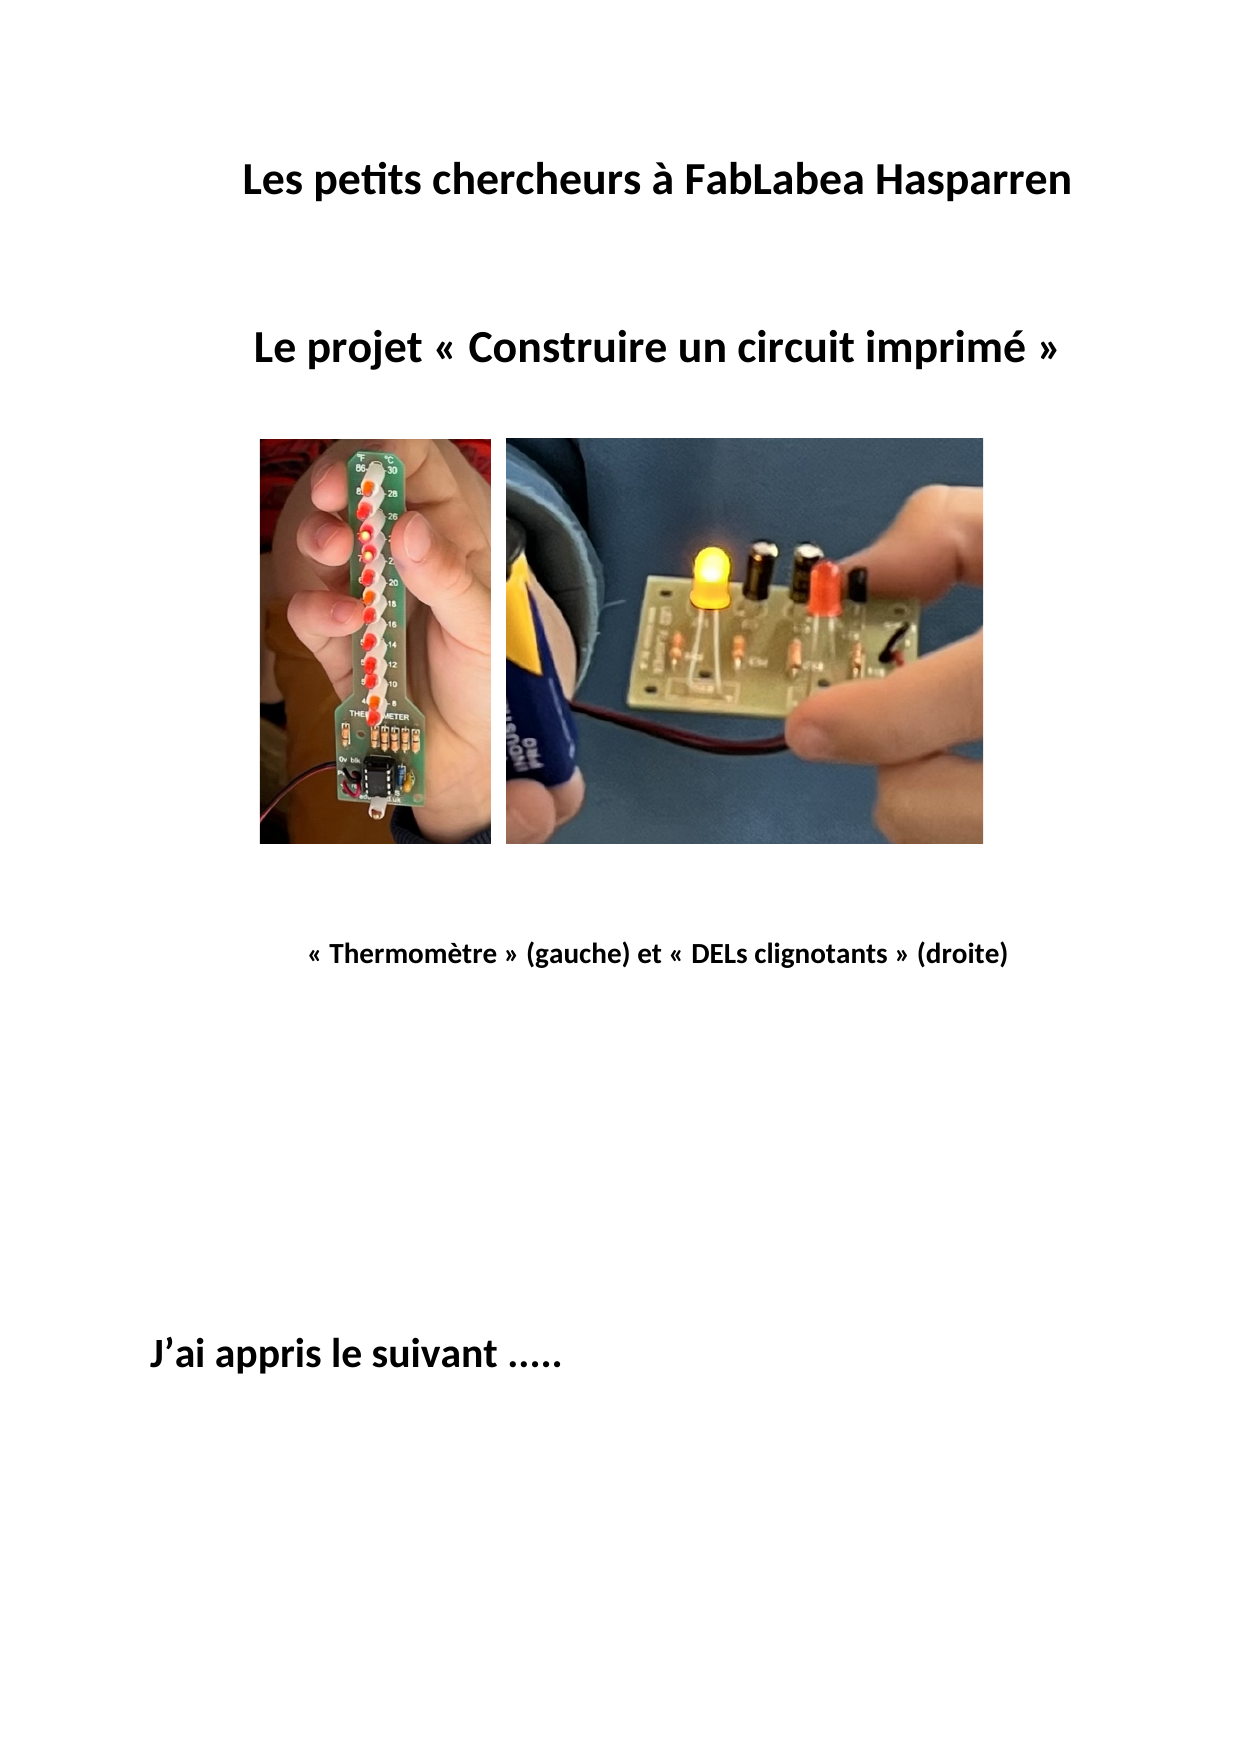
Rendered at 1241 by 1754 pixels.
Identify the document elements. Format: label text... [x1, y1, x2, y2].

list « Thermomètre » (gauche) et « DELs clignotants » (droite) [225, 935, 1090, 971]
text J’ai appris le suivant ..... [150, 1327, 1090, 1377]
list Le projet « Construire un circuit imprimé » [225, 318, 1090, 374]
picture [259, 439, 491, 844]
list Les petits chercheurs à FabLabea Hasparren [225, 150, 1090, 206]
picture [506, 438, 984, 844]
